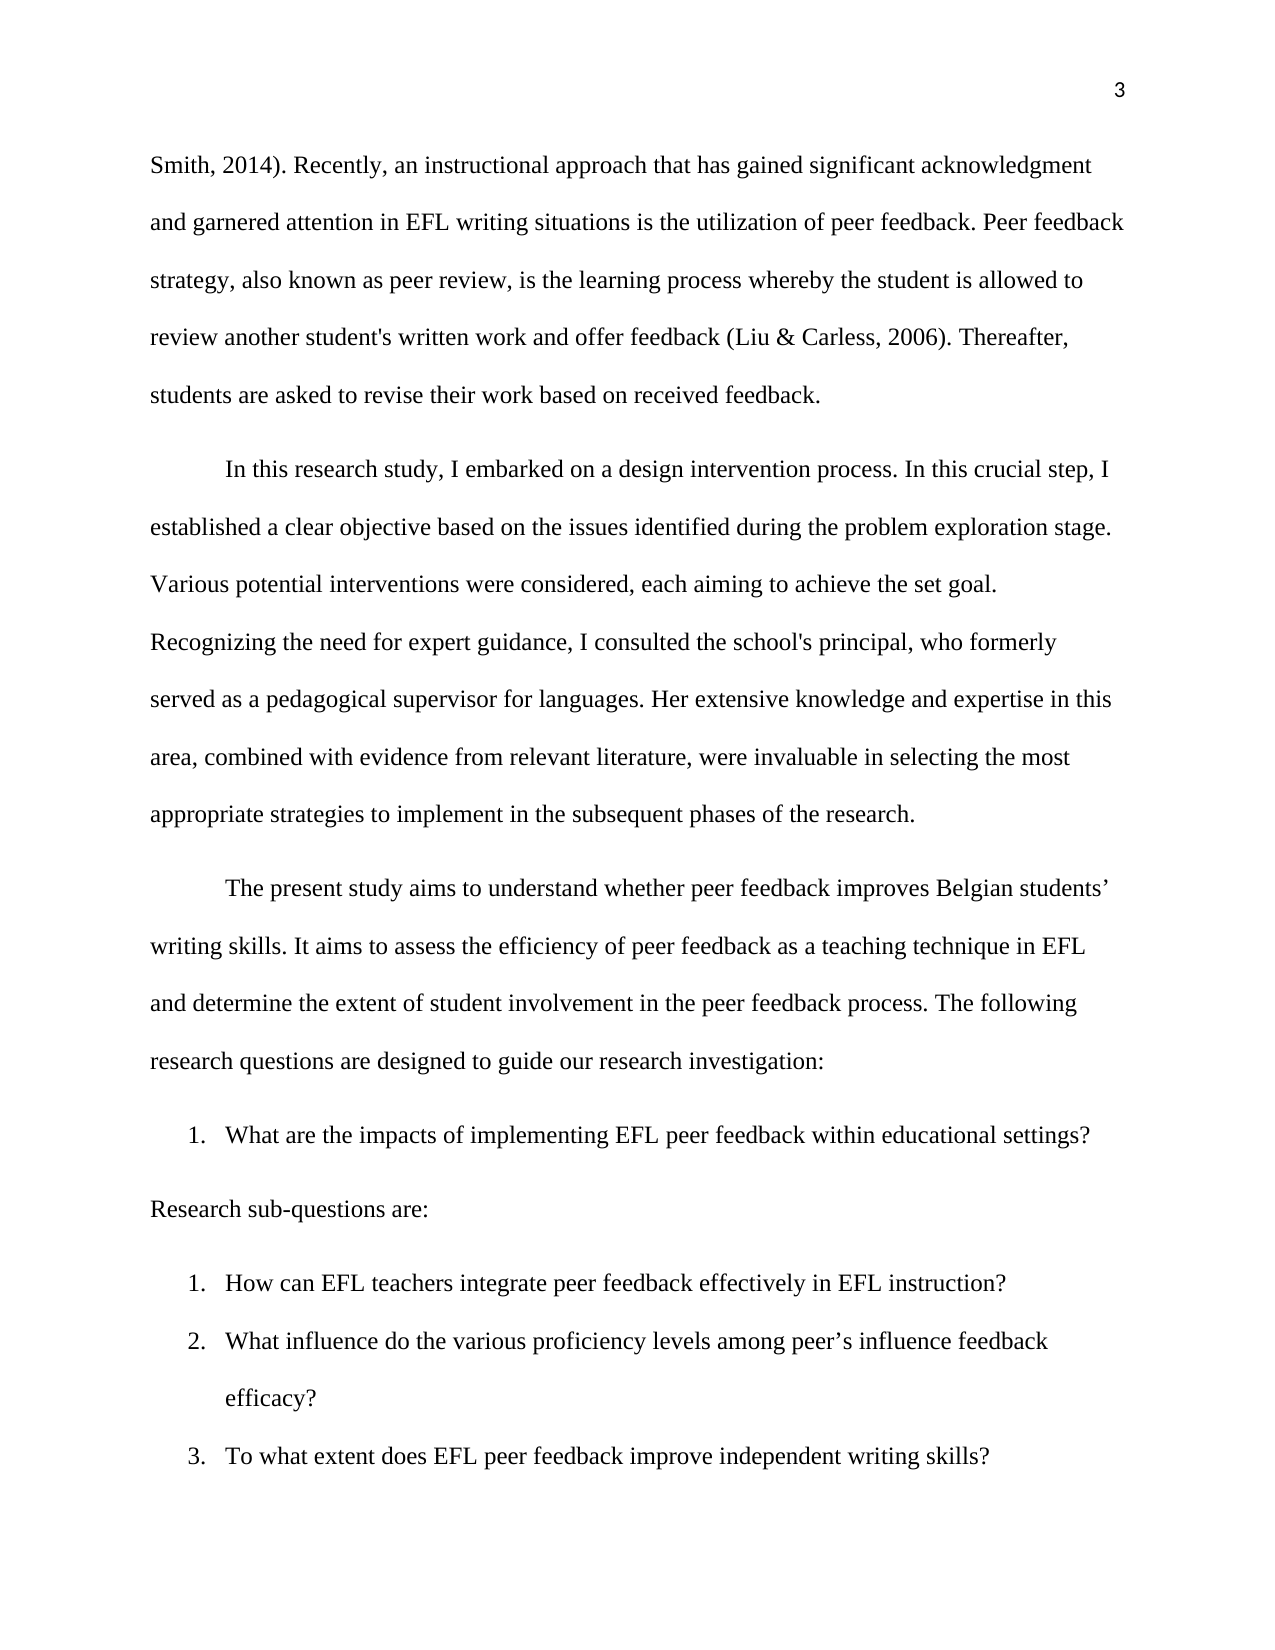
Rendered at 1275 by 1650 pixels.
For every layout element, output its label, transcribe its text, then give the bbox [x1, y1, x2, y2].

list What are the impacts of implementing EFL peer feedback within educational settings? [187, 1120, 1125, 1149]
list How can EFL teachers integrate peer feedback effectively in EFL instruction? [187, 1268, 1125, 1297]
text The present study aims to understand whether peer feedback improves Belgian students’ writing skills. It aims to assess the efficiency of peer feedback as a teaching technique in EFL and determine the extent of student involvement in the peer feedback process. The following research questions are designed to guide our research investigation: [150, 873, 1125, 1074]
text Research sub-questions are: [150, 1194, 1125, 1223]
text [150, 150, 1125, 409]
text In this research study, I embarked on a design intervention process. In this crucial step, I established a clear objective based on the issues identified during the problem exploration stage. Various potential interventions were considered, each aiming to achieve the set goal. Recognizing the need for expert guidance, I consulted the school's principal, who formerly served as a pedagogical supervisor for languages. Her extensive knowledge and expertise in this area, combined with evidence from relevant literature, were invaluable in selecting the most appropriate strategies to implement in the subsequent phases of the research. [150, 454, 1125, 828]
list What influence do the various proficiency levels among peer’s influence feedback efficacy? [187, 1326, 1125, 1412]
list To what extent does EFL peer feedback improve independent writing skills? [187, 1441, 1125, 1469]
